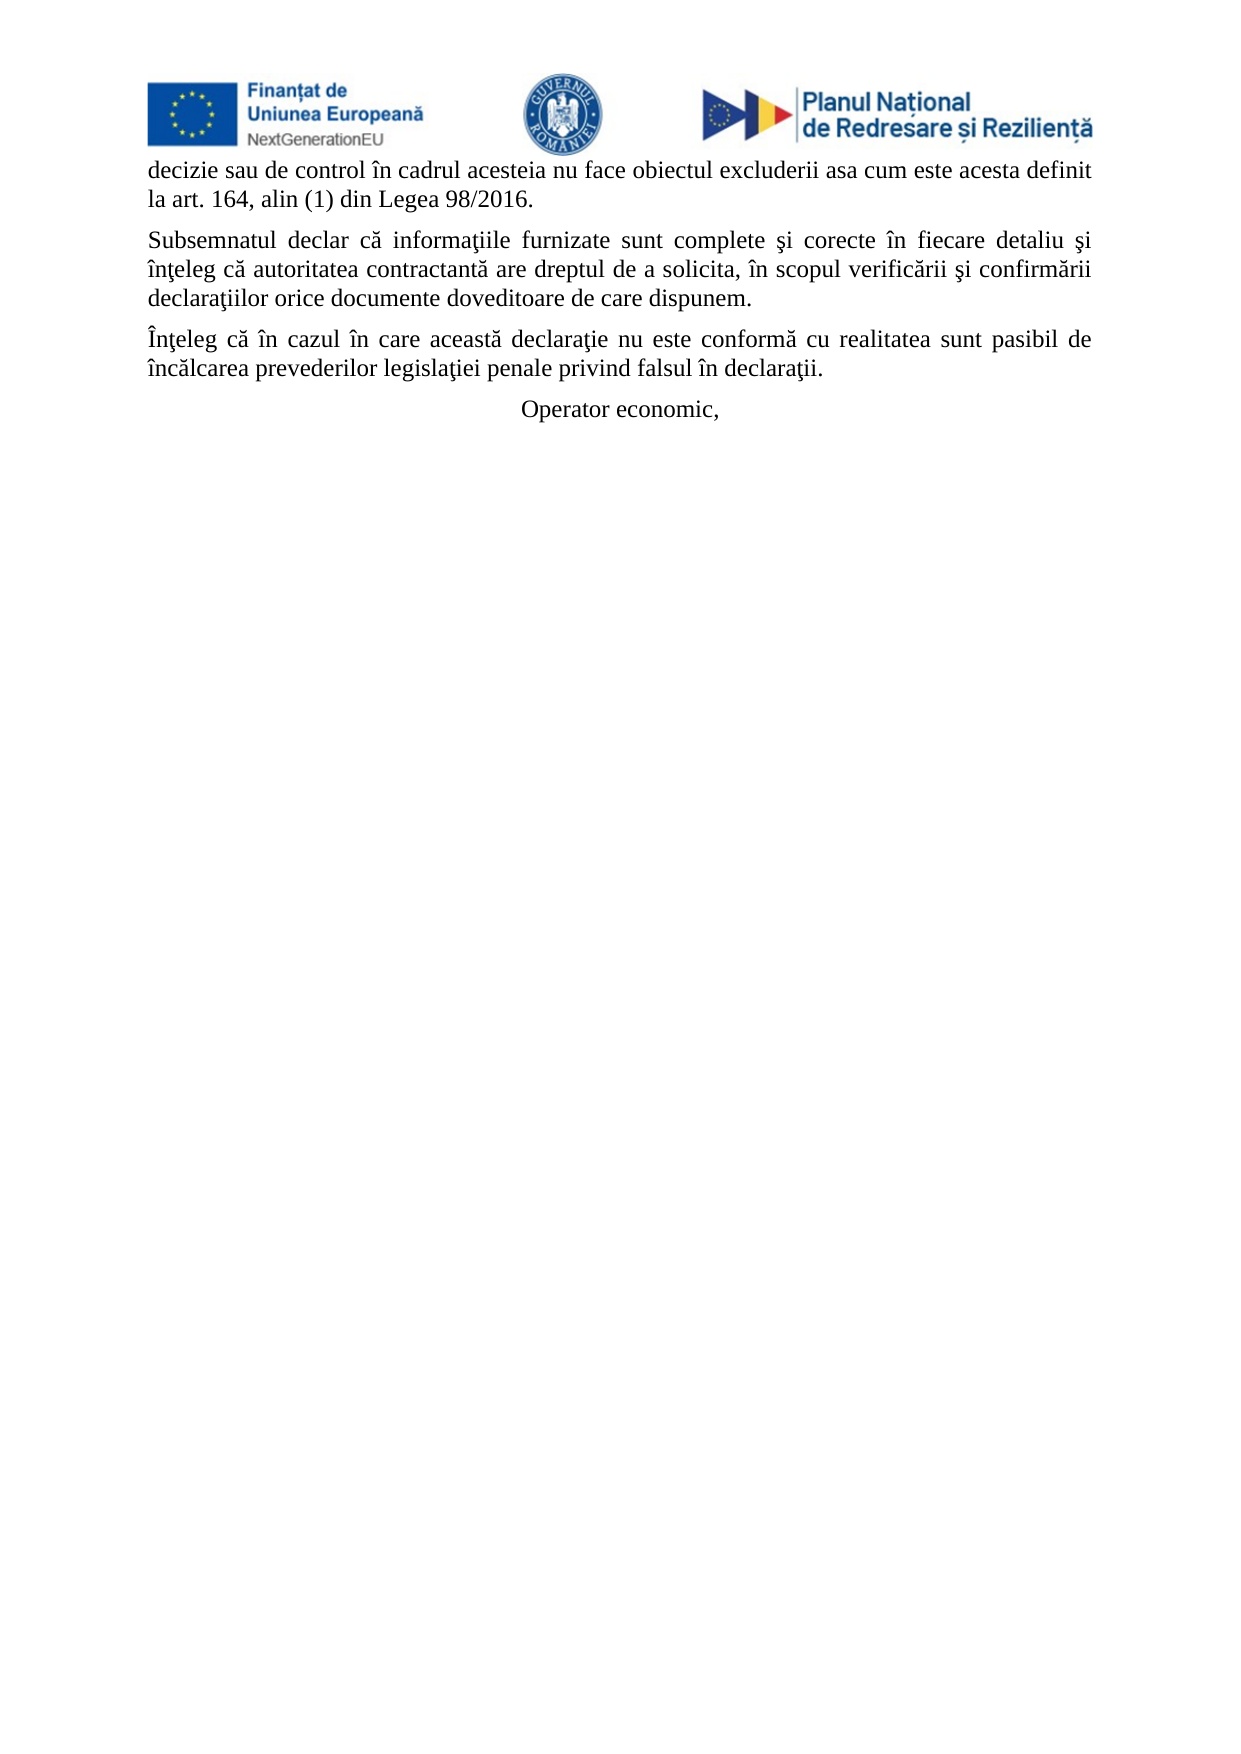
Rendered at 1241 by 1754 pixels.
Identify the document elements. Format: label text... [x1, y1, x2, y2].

text Înţeleg că în cazul în care această declaraţie nu este conformă cu realitatea sunt pasibil de încălcarea prevederilor legislaţiei penale privind falsul în declaraţii. [148, 324, 1093, 382]
picture [147, 73, 1093, 156]
text Subsemnatul declar că informaţiile furnizate sunt complete şi corecte în fiecare detaliu şi înţeleg că autoritatea contractantă are dreptul de a solicita, în scopul verificării şi confirmării declaraţiilor orice documente doveditoare de care dispunem. [148, 225, 1093, 312]
text Operator economic, [148, 394, 1093, 423]
